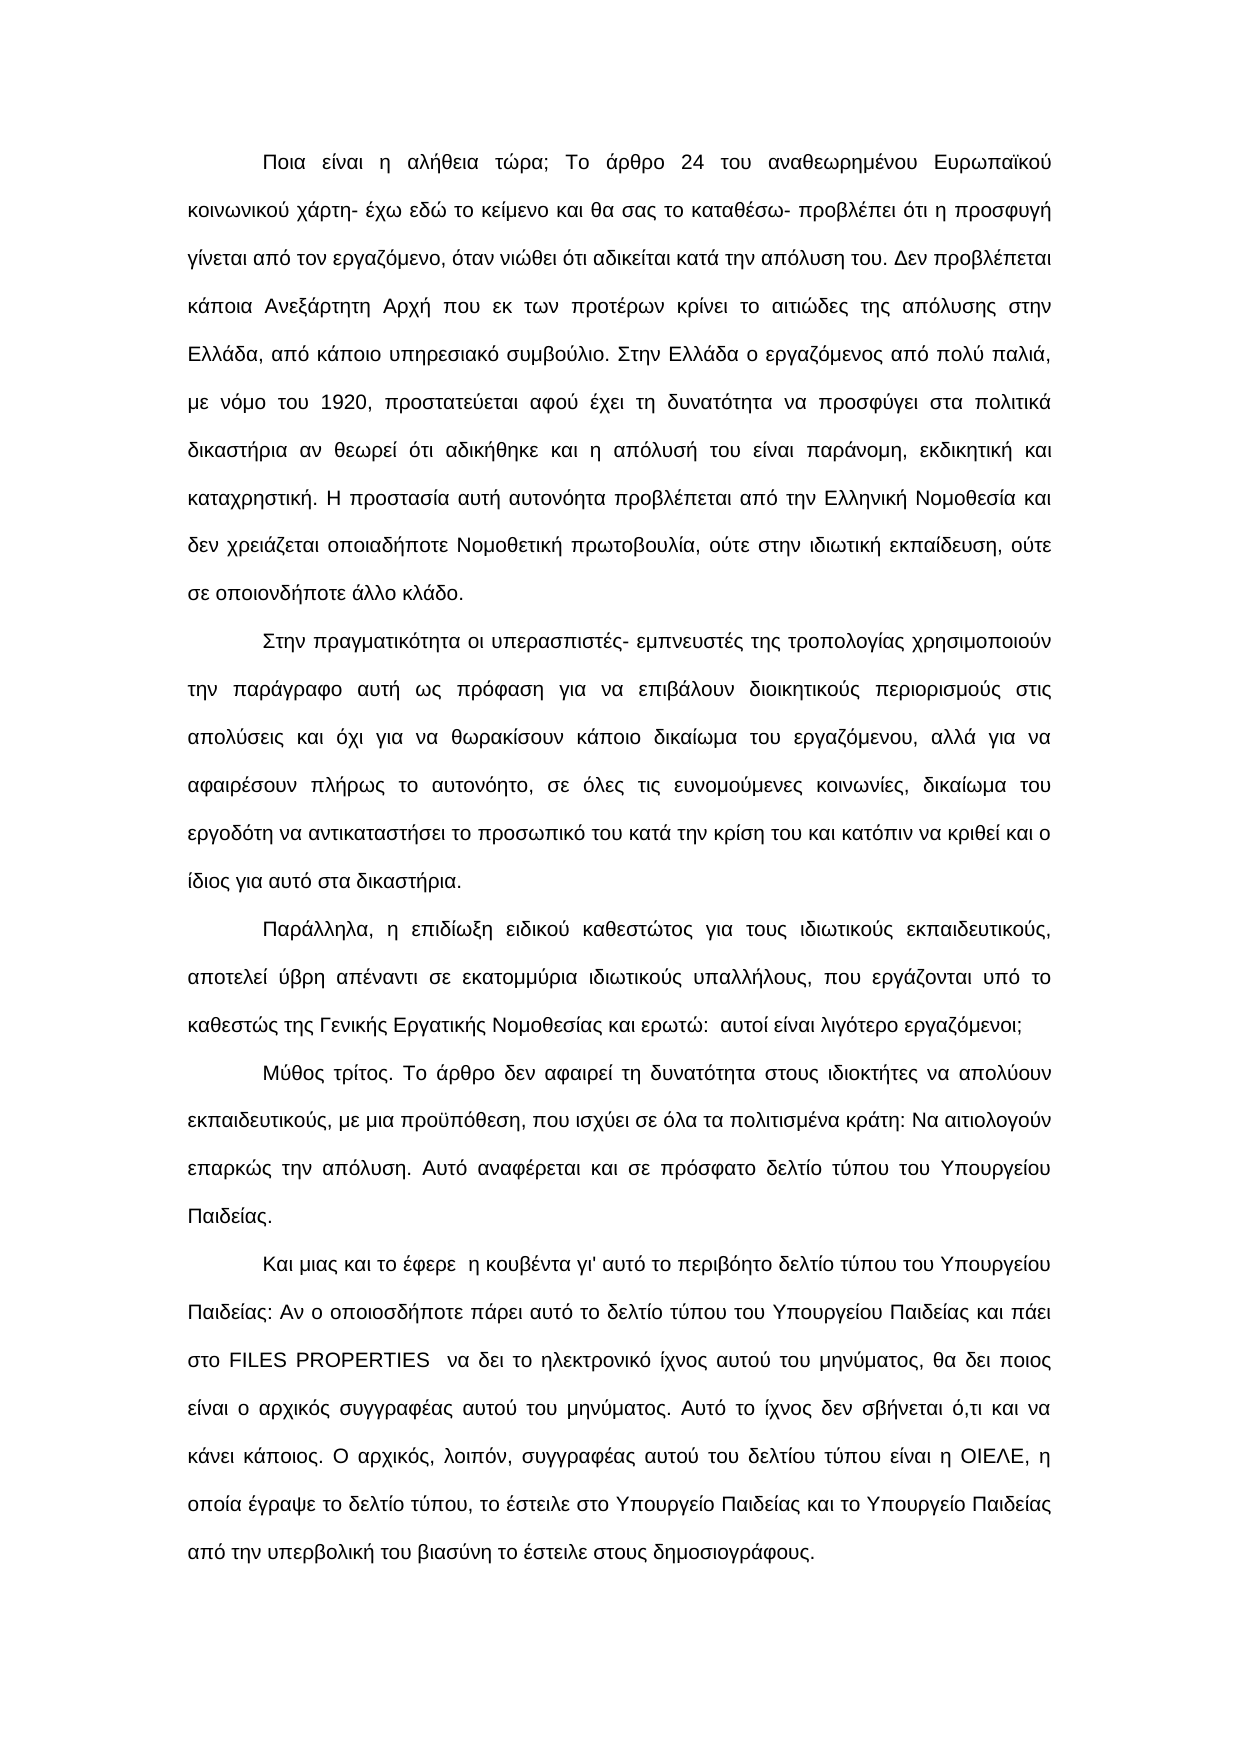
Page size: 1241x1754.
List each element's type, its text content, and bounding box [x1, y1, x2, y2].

text Στην πραγματικότητα οι υπερασπιστές- εμπνευστές της τροπολογίας χρησιμοποιούν την παράγραφο αυτή ως πρόφαση για να επιβάλουν διοικητικούς περιορισμούς στις απολύσεις και όχι για να θωρακίσουν κάποιο δικαίωμα του εργαζόμενου, αλλά για να αφαιρέσουν πλήρως το αυτονόητο, σε όλες τις ευνομούμενες κοινωνίες, δικαίωμα του εργοδότη να αντικαταστήσει το προσωπικό του κατά την κρίση του και κατόπιν να κριθεί και ο ίδιος για αυτό στα δικαστήρια. [187, 629, 1053, 893]
text Και μιας και το έφερε η κουβέντα γι' αυτό το περιβόητο δελτίο τύπου του Υπουργείου Παιδείας: Αν ο οποιοσδήποτε πάρει αυτό το δελτίο τύπου του Υπουργείου Παιδείας και πάει στο FILES PROPERTIES να δει το ηλεκτρονικό ίχνος αυτού του μηνύματος, θα δει ποιος είναι ο αρχικός συγγραφέας αυτού του μηνύματος. Αυτό το ίχνος δεν σβήνεται ό,τι και να κάνει κάποιος. Ο αρχικός, λοιπόν, συγγραφέας αυτού του δελτίου τύπου είναι η ΟΙΕΛΕ, η οποία έγραψε το δελτίο τύπου, το έστειλε στο Υπουργείο Παιδείας και το Υπουργείο Παιδείας από την υπερβολική του βιασύνη το έστειλε στους δημοσιογράφους. [187, 1252, 1053, 1563]
text Μύθος τρίτος. Το άρθρο δεν αφαιρεί τη δυνατότητα στους ιδιοκτήτες να απολύουν εκπαιδευτικούς, με μια προϋπόθεση, που ισχύει σε όλα τα πολιτισμένα κράτη: Να αιτιολογούν επαρκώς την απόλυση. Αυτό αναφέρεται και σε πρόσφατο δελτίο τύπου του Υπουργείου Παιδείας. [187, 1060, 1053, 1228]
text Ποια είναι η αλήθεια τώρα; Το άρθρο 24 του αναθεωρημένου Ευρωπαϊκού κοινωνικού χάρτη- έχω εδώ το κείμενο και θα σας το καταθέσω- προβλέπει ότι η προσφυγή γίνεται από τον εργαζόμενο, όταν νιώθει ότι αδικείται κατά την απόλυση του. Δεν προβλέπεται κάποια Ανεξάρτητη Αρχή που εκ των προτέρων κρίνει το αιτιώδες της απόλυσης στην Ελλάδα, από κάποιο υπηρεσιακό συμβούλιο. Στην Ελλάδα ο εργαζόμενος από πολύ παλιά, με νόμο του 1920, προστατεύεται αφού έχει τη δυνατότητα να προσφύγει στα πολιτικά δικαστήρια αν θεωρεί ότι αδικήθηκε και η απόλυσή του είναι παράνομη, εκδικητική και καταχρηστική. Η προστασία αυτή αυτονόητα προβλέπεται από την Ελληνική Νομοθεσία και δεν χρειάζεται οποιαδήποτε Νομοθετική πρωτοβουλία, ούτε στην ιδιωτική εκπαίδευση, ούτε σε οποιονδήποτε άλλο κλάδο. [187, 150, 1053, 605]
text Παράλληλα, η επιδίωξη ειδικού καθεστώτος για τους ιδιωτικούς εκπαιδευτικούς, αποτελεί ύβρη απέναντι σε εκατομμύρια ιδιωτικούς υπαλλήλους, που εργάζονται υπό το καθεστώς της Γενικής Εργατικής Νομοθεσίας και ερωτώ: αυτοί είναι λιγότερο εργαζόμενοι; [187, 917, 1053, 1036]
